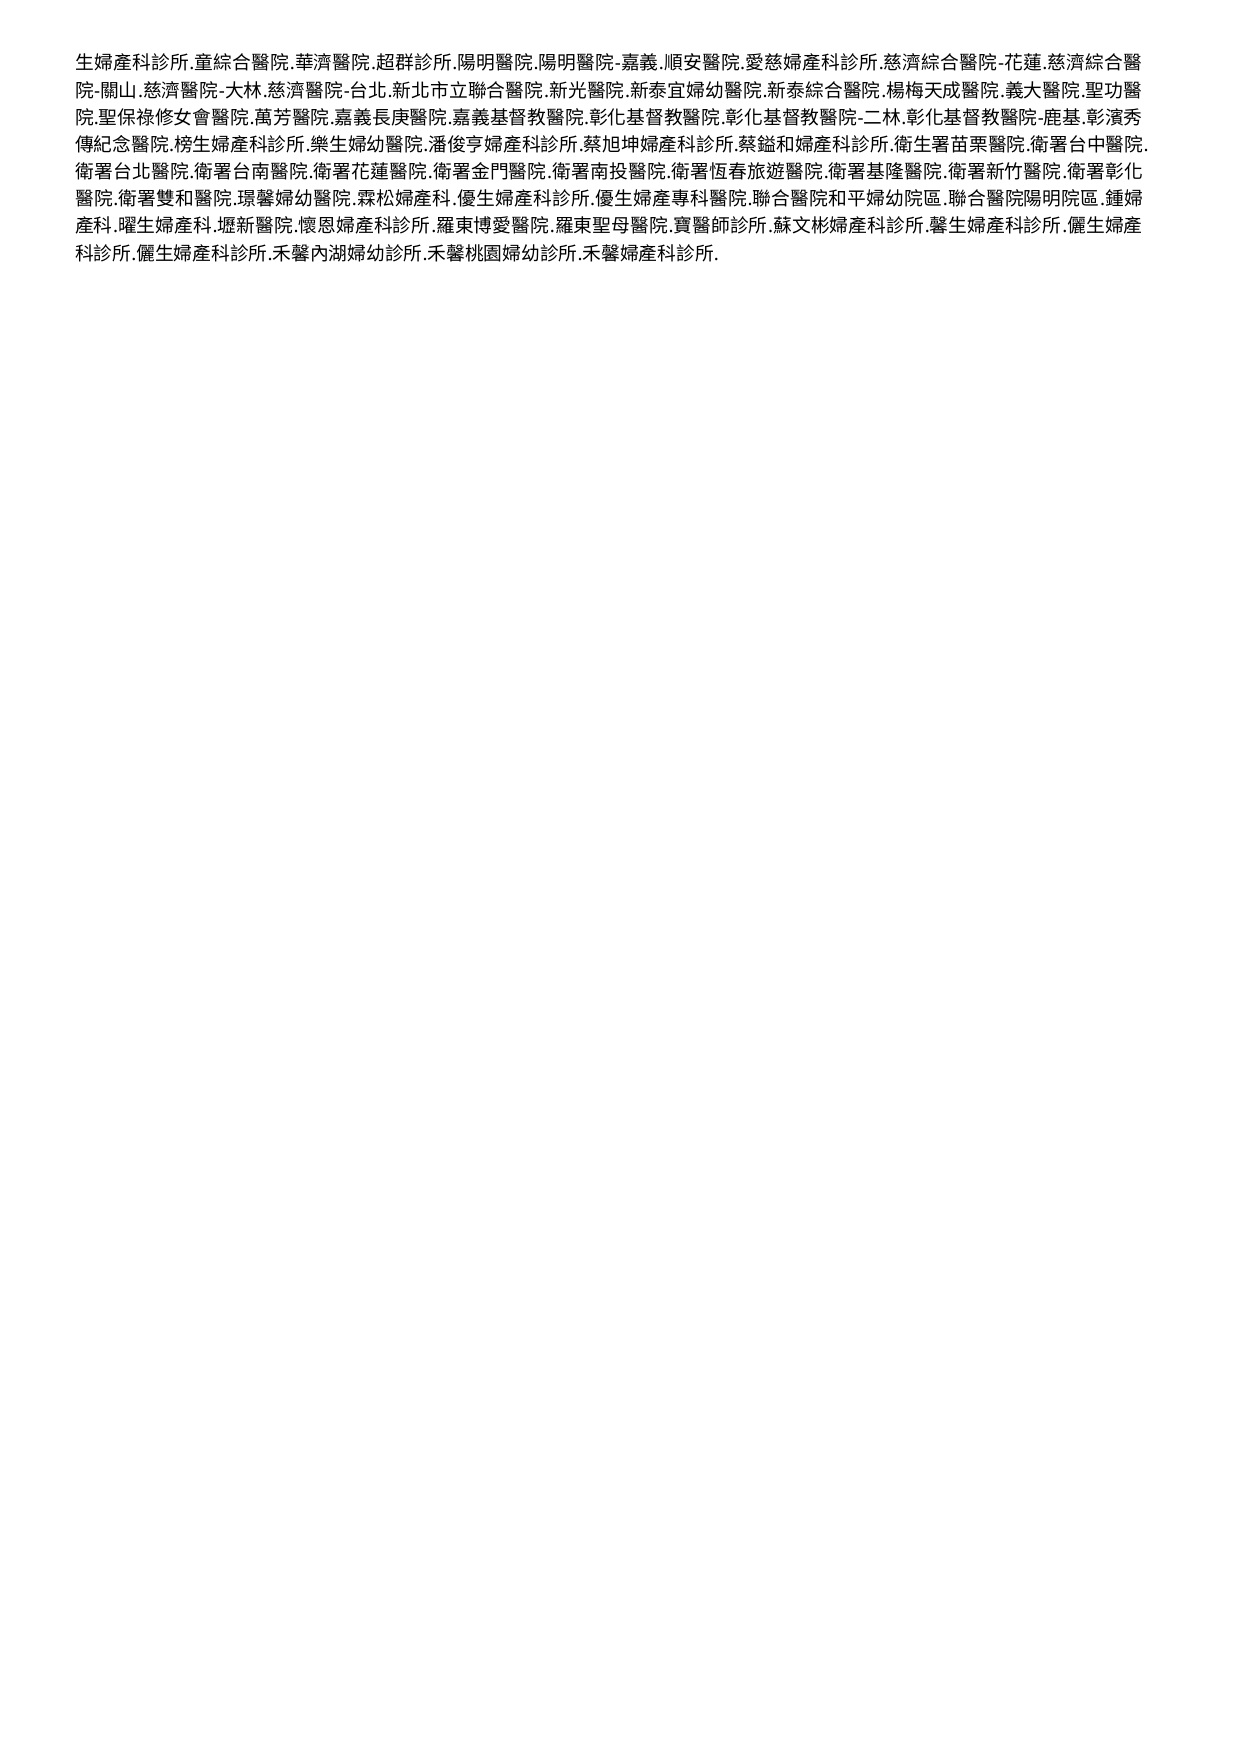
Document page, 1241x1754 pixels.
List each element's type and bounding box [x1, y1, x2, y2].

text [75, 48, 1144, 266]
